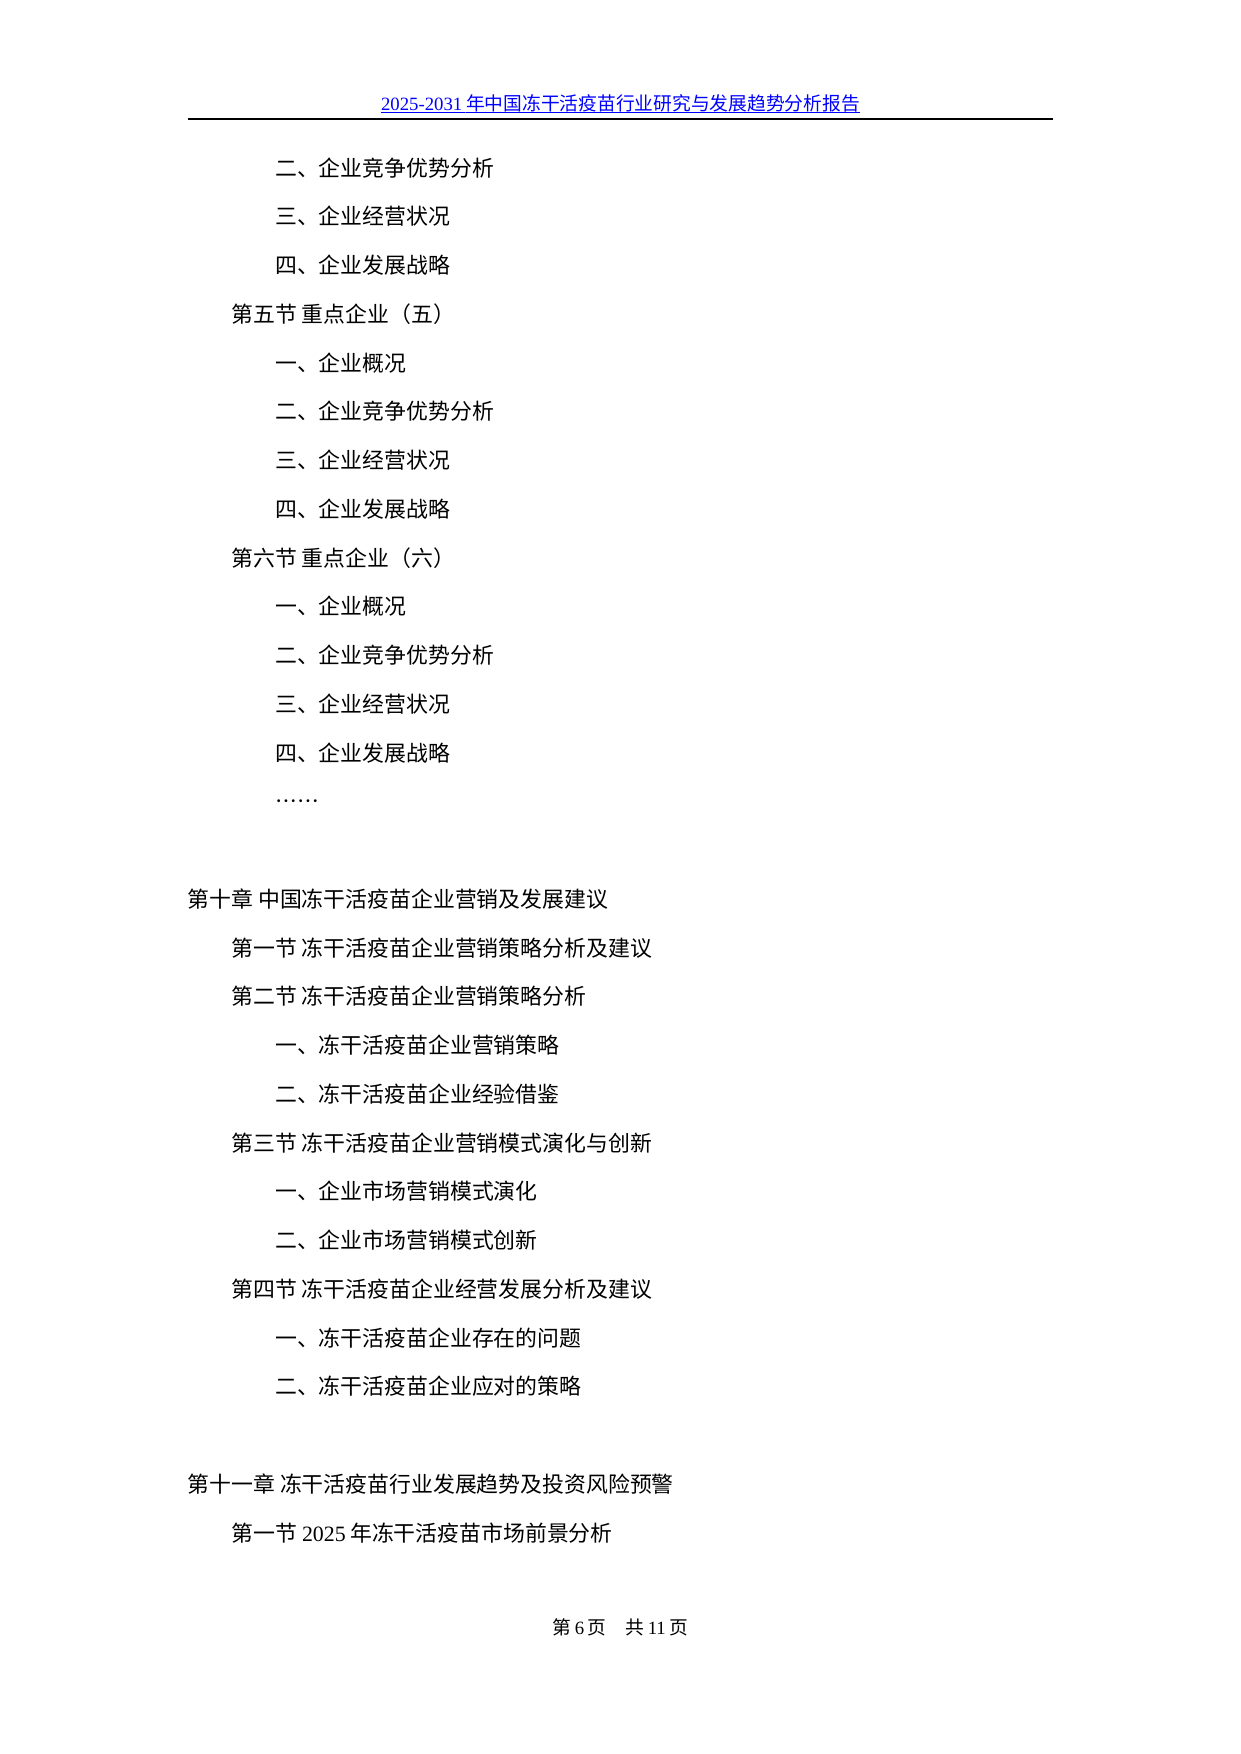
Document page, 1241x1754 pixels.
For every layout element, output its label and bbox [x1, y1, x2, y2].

text [187, 150, 1053, 1548]
